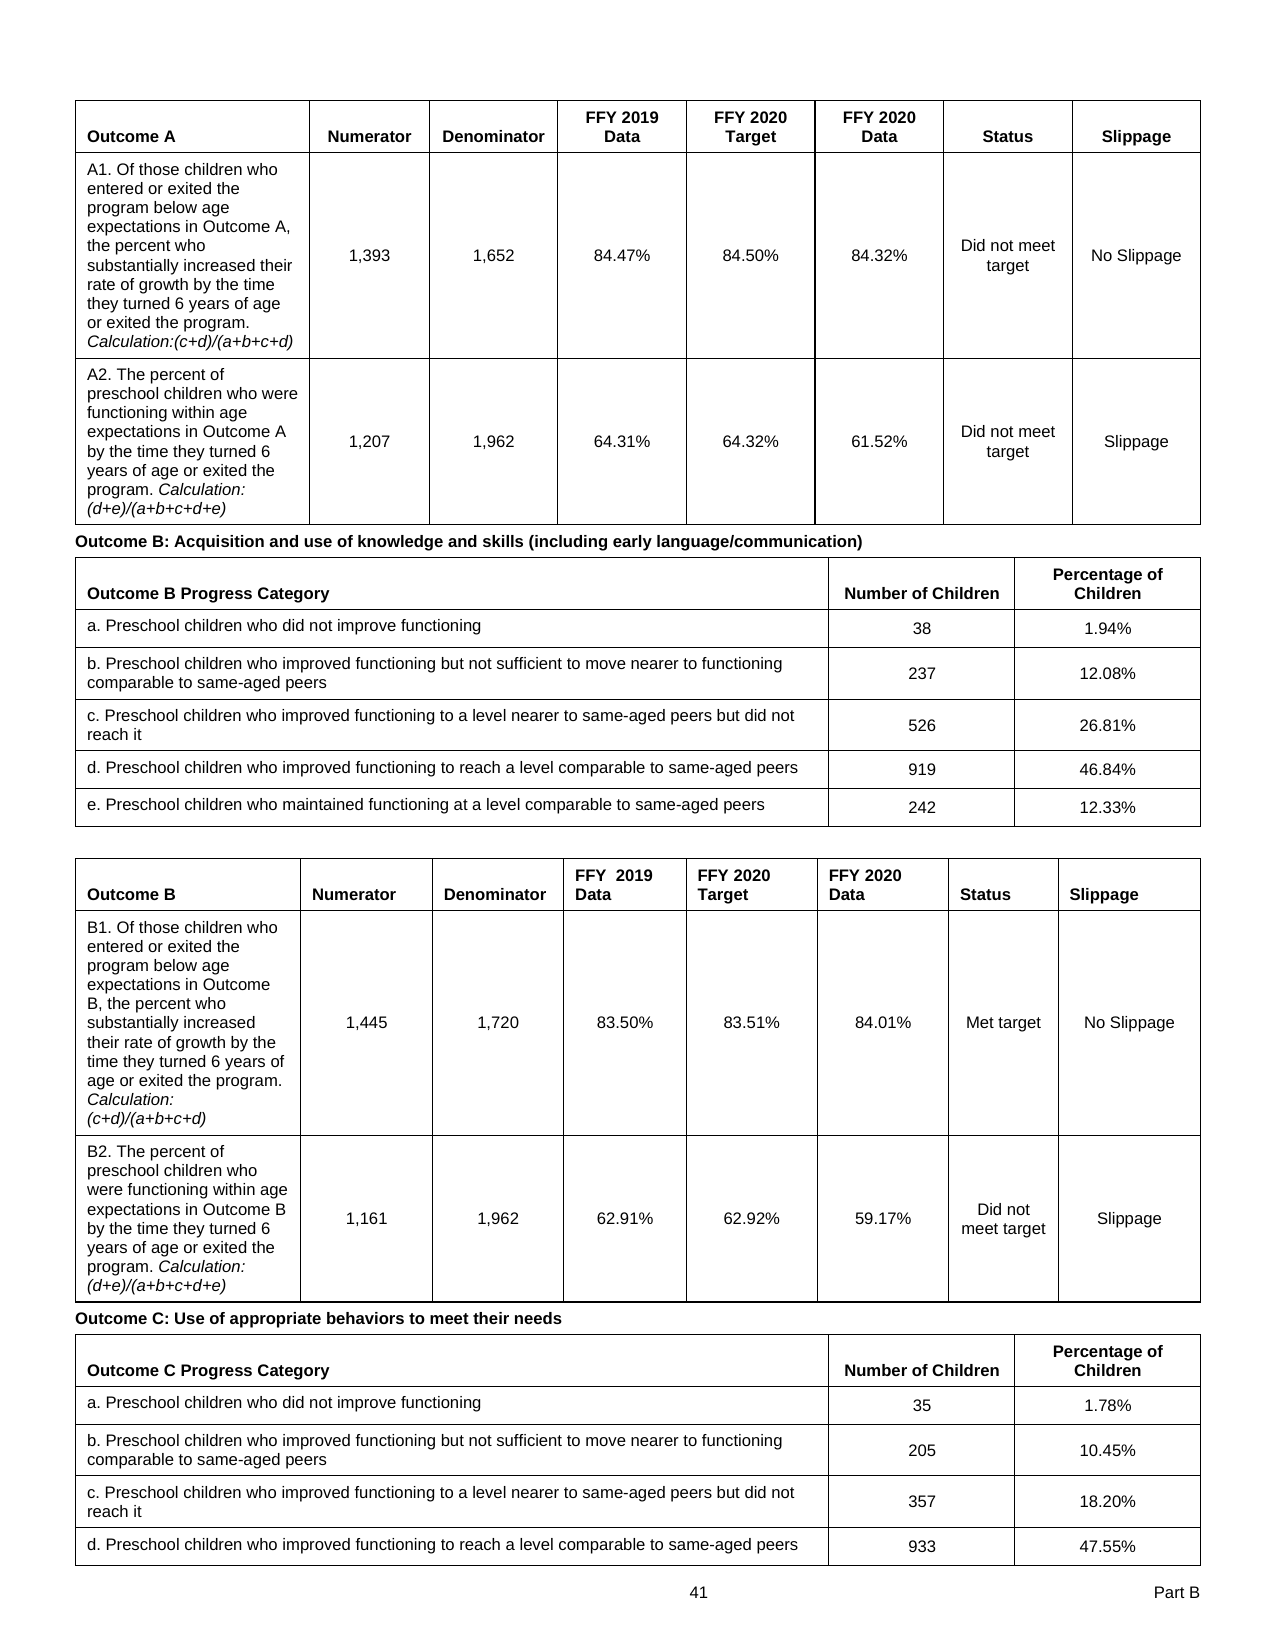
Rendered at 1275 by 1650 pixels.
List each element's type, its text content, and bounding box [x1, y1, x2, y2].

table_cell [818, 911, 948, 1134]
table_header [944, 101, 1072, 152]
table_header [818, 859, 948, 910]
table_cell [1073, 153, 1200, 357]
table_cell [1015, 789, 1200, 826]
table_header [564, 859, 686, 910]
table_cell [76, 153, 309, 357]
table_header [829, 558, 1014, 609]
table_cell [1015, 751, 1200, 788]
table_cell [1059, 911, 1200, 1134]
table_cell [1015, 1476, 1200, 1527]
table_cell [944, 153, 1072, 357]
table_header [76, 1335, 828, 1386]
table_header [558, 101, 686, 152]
text Outcome C: Use of appropriate behaviors to meet their needs [75, 1309, 1200, 1328]
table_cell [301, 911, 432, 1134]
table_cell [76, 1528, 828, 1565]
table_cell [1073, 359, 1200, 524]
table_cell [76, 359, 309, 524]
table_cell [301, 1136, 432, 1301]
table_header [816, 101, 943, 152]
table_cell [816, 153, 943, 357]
text Outcome B: Acquisition and use of knowledge and skills (including early language/communication) [75, 532, 1200, 551]
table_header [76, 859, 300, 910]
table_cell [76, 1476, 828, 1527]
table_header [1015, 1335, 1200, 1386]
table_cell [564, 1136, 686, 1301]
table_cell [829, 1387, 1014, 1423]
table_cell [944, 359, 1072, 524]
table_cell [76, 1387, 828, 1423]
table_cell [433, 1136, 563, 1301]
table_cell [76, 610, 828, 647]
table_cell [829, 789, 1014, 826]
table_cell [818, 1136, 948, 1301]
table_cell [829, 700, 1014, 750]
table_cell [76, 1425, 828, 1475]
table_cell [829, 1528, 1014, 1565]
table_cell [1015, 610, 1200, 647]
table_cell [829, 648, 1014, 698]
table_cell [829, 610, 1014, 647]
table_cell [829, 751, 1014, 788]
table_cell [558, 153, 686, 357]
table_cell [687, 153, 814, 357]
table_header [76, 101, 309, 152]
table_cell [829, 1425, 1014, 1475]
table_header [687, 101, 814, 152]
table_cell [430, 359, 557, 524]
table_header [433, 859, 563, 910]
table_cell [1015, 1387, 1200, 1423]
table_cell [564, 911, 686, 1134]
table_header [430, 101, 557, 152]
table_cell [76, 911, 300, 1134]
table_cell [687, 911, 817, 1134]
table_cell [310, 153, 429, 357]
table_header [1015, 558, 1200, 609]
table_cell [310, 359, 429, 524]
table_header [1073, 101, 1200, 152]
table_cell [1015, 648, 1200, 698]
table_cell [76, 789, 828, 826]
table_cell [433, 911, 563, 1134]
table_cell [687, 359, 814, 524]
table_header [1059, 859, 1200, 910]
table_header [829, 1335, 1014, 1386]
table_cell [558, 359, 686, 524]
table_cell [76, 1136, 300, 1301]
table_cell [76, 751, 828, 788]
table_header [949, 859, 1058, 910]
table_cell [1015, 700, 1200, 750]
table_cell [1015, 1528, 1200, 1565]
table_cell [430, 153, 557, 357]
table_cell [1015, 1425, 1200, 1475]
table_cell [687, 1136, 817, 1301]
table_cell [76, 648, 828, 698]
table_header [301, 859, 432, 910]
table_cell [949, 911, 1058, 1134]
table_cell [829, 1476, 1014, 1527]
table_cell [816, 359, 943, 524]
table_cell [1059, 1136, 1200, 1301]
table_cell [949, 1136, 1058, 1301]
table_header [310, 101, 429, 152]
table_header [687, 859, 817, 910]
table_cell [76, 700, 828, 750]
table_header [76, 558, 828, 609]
